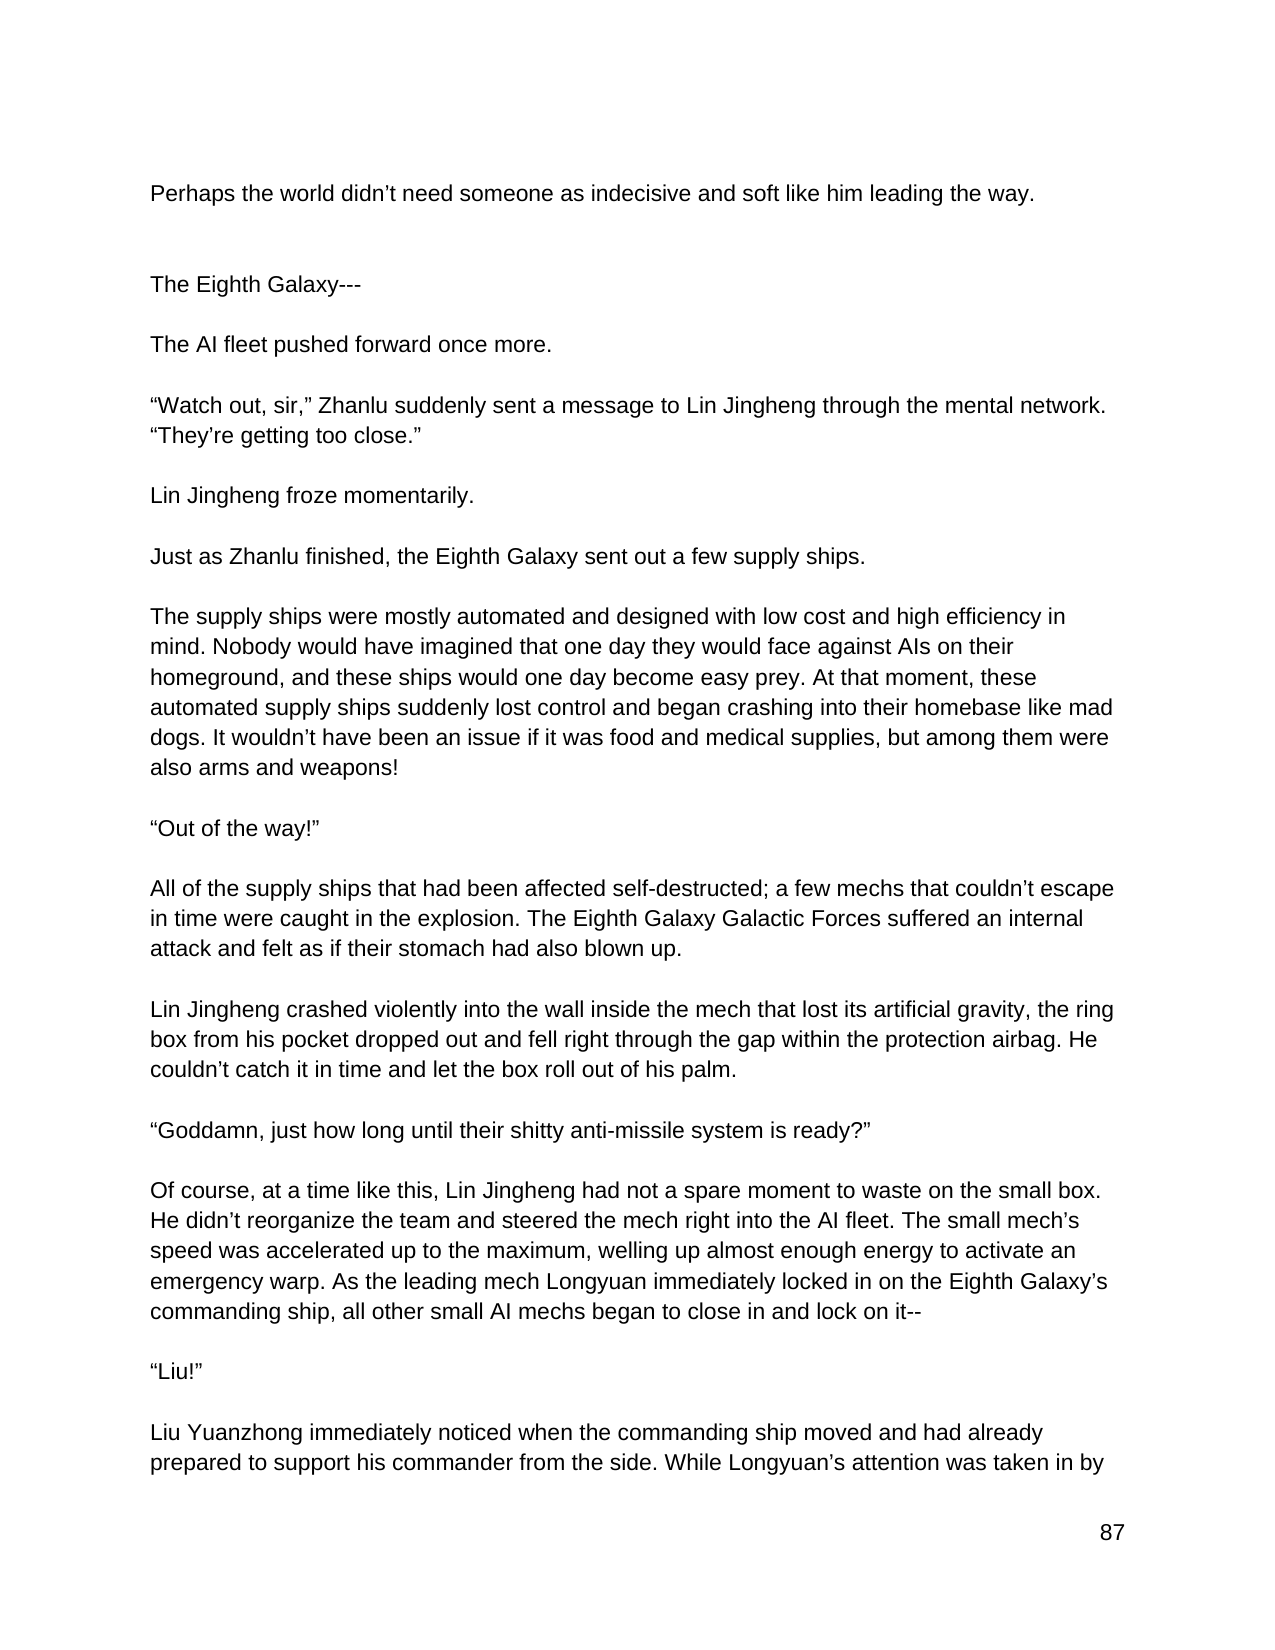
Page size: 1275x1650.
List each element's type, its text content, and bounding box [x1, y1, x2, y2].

text Lin Jingheng crashed violently into the wall inside the mech that lost its artificial gravity, the ring box from his pocket dropped out and fell right through the gap within the protection airbag. He couldn’t catch it in time and let the box roll out of his palm. [150, 996, 1125, 1083]
text “Goddamn, just how long until their shitty anti-missile system is ready?” [150, 1117, 1125, 1143]
text Perhaps the world didn’t need someone as indecisive and soft like him leading the way. [150, 180, 1125, 207]
text Of course, at a time like this, Lin Jingheng had not a spare moment to waste on the small box. He didn’t reorganize the team and steered the mech right into the AI fleet. The small mech’s speed was accelerated up to the maximum, welling up almost enough energy to activate an emergency warp. As the leading mech Longyuan immediately locked in on the Eighth Galaxy’s commanding ship, all other small AI mechs began to close in and lock on it-- [150, 1177, 1125, 1324]
text The supply ships were mostly automated and designed with low cost and high efficiency in mind. Nobody would have imagined that one day they would face against AIs on their homeground, and these ships would one day become easy prey. At that moment, these automated supply ships suddenly lost control and began crashing into their homebase like mad dogs. It wouldn’t have been an issue if it was food and medical supplies, but among them were also arms and weapons! [150, 603, 1125, 781]
text The AI fleet pushed forward once more. [150, 331, 1125, 358]
text “Out of the way!” [150, 814, 1125, 841]
text Lin Jingheng froze momentarily. [150, 482, 1125, 509]
text “Liu!” [150, 1358, 1125, 1385]
text All of the supply ships that had been affected self-destructed; a few mechs that couldn’t escape in time were caught in the explosion. The Eighth Galaxy Galactic Forces suffered an internal attack and felt as if their stomach had also blown up. [150, 875, 1125, 962]
text The Eighth Galaxy--- [150, 271, 1125, 297]
text Just as Zhanlu finished, the Eighth Galaxy sent out a few supply ships. [150, 543, 1125, 569]
text “Watch out, sir,” Zhanlu suddenly sent a message to Lin Jingheng through the mental network. “They’re getting too close.” [150, 392, 1125, 448]
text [150, 1419, 1125, 1475]
